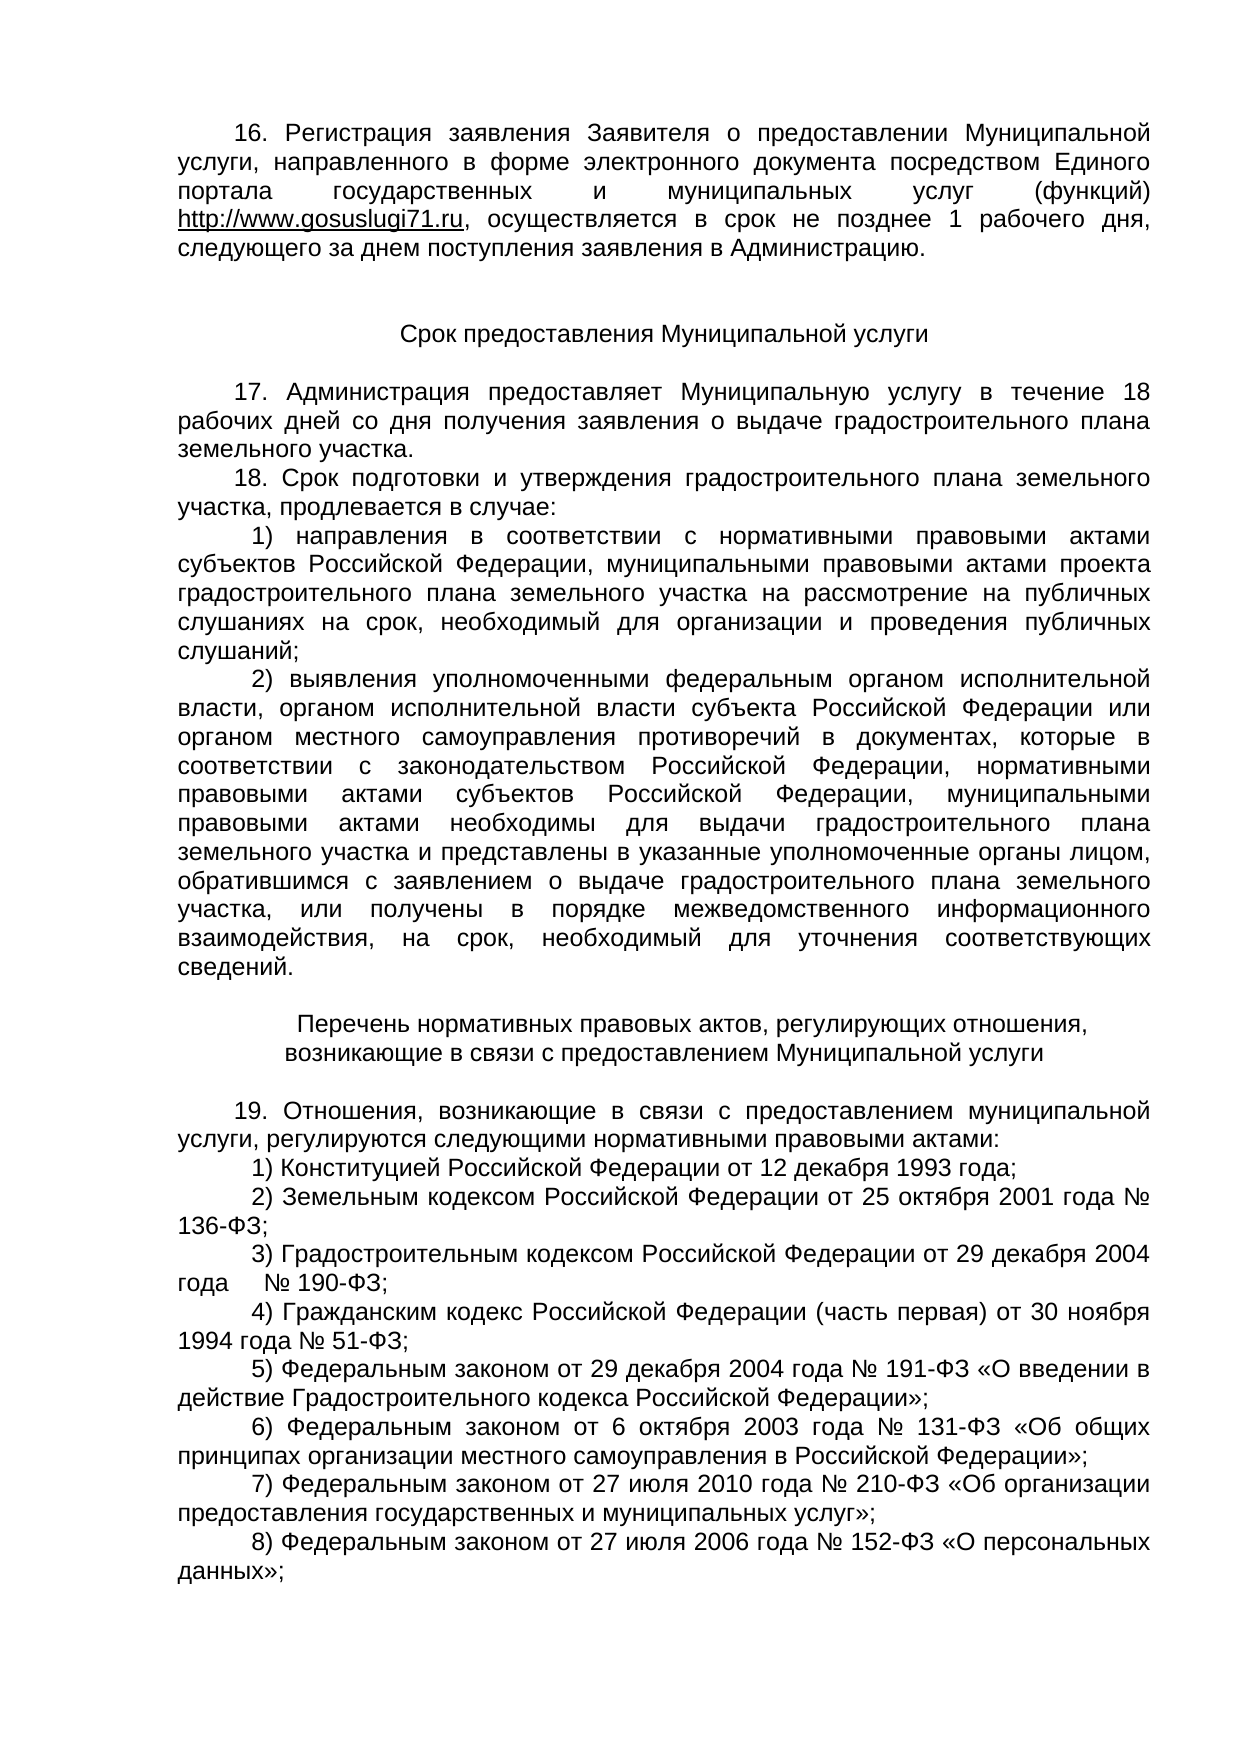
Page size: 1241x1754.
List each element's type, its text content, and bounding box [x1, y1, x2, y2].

text 16. Регистрация заявления Заявителя о предоставлении Муниципальной услуги, направленного в форме электронного документа посредством Единого портала государственных и муниципальных услуг (функций) http://www.gosuslugi71.ru, осуществляется в срок не позднее 1 рабочего дня, следующего за днем поступления заявления в Администрацию. [177, 118, 1152, 262]
text 5) Федеральным законом от 29 декабря 2004 года № 191-ФЗ «О введении в действие Градостроительного кодекса Российской Федерации»; [177, 1354, 1152, 1412]
text 2) выявления уполномоченными федеральным органом исполнительной власти, органом исполнительной власти субъекта Российской Федерации или органом местного самоуправления противоречий в документах, которые в соответствии с законодательством Российской Федерации, нормативными правовыми актами субъектов Российской Федерации, муниципальными правовыми актами необходимы для выдачи градостроительного плана земельного участка и представлены в указанные уполномоченные органы лицом, обратившимся с заявлением о выдаче градостроительного плана земельного участка, или получены в порядке межведомственного информационного взаимодействия, на срок, необходимый для уточнения соответствующих сведений. [177, 664, 1152, 981]
text 19. Отношения, возникающие в связи с предоставлением муниципальной услуги, регулируются следующими нормативными правовыми актами: [177, 1096, 1152, 1153]
text Перечень нормативных правовых актов, регулирующих отношения, возникающие в связи с предоставлением Муниципальной услуги [177, 1009, 1152, 1067]
text 6) Федеральным законом от 6 октября 2003 года № 131-ФЗ «Об общих принципах организации местного самоуправления в Российской Федерации»; [177, 1412, 1152, 1469]
text 18. Срок подготовки и утверждения градостроительного плана земельного участка, продлевается в случае: [177, 463, 1152, 521]
text 2) Земельным кодексом Российской Федерации от 25 октября 2001 года № 136-ФЗ; [177, 1182, 1152, 1239]
text 17. Администрация предоставляет Муниципальную услугу в течение 18 рабочих дней со дня получения заявления о выдаче градостроительного плана земельного участка. [177, 377, 1152, 463]
text 1) направления в соответствии с нормативными правовыми актами субъектов Российской Федерации, муниципальными правовыми актами проекта градостроительного плана земельного участка на рассмотрение на публичных слушаниях на срок, необходимый для организации и проведения публичных слушаний; [177, 521, 1152, 664]
text Срок предоставления Муниципальной услуги [177, 319, 1152, 348]
text 8) Федеральным законом от 27 июля 2006 года № 152-ФЗ «О персональных данных»; [177, 1527, 1152, 1584]
text 4) Гражданским кодекс Российской Федерации (часть первая) от 30 ноября 1994 года № 51-ФЗ; [177, 1297, 1152, 1354]
text 7) Федеральным законом от 27 июля 2010 года № 210-ФЗ «Об организации предоставления государственных и муниципальных услуг»; [177, 1469, 1152, 1527]
text 3) Градостроительным кодексом Российской Федерации от 29 декабря 2004 года № 190-ФЗ; [177, 1239, 1152, 1297]
text 1) Конституцией Российской Федерации от 12 декабря 1993 года; [177, 1153, 1152, 1182]
